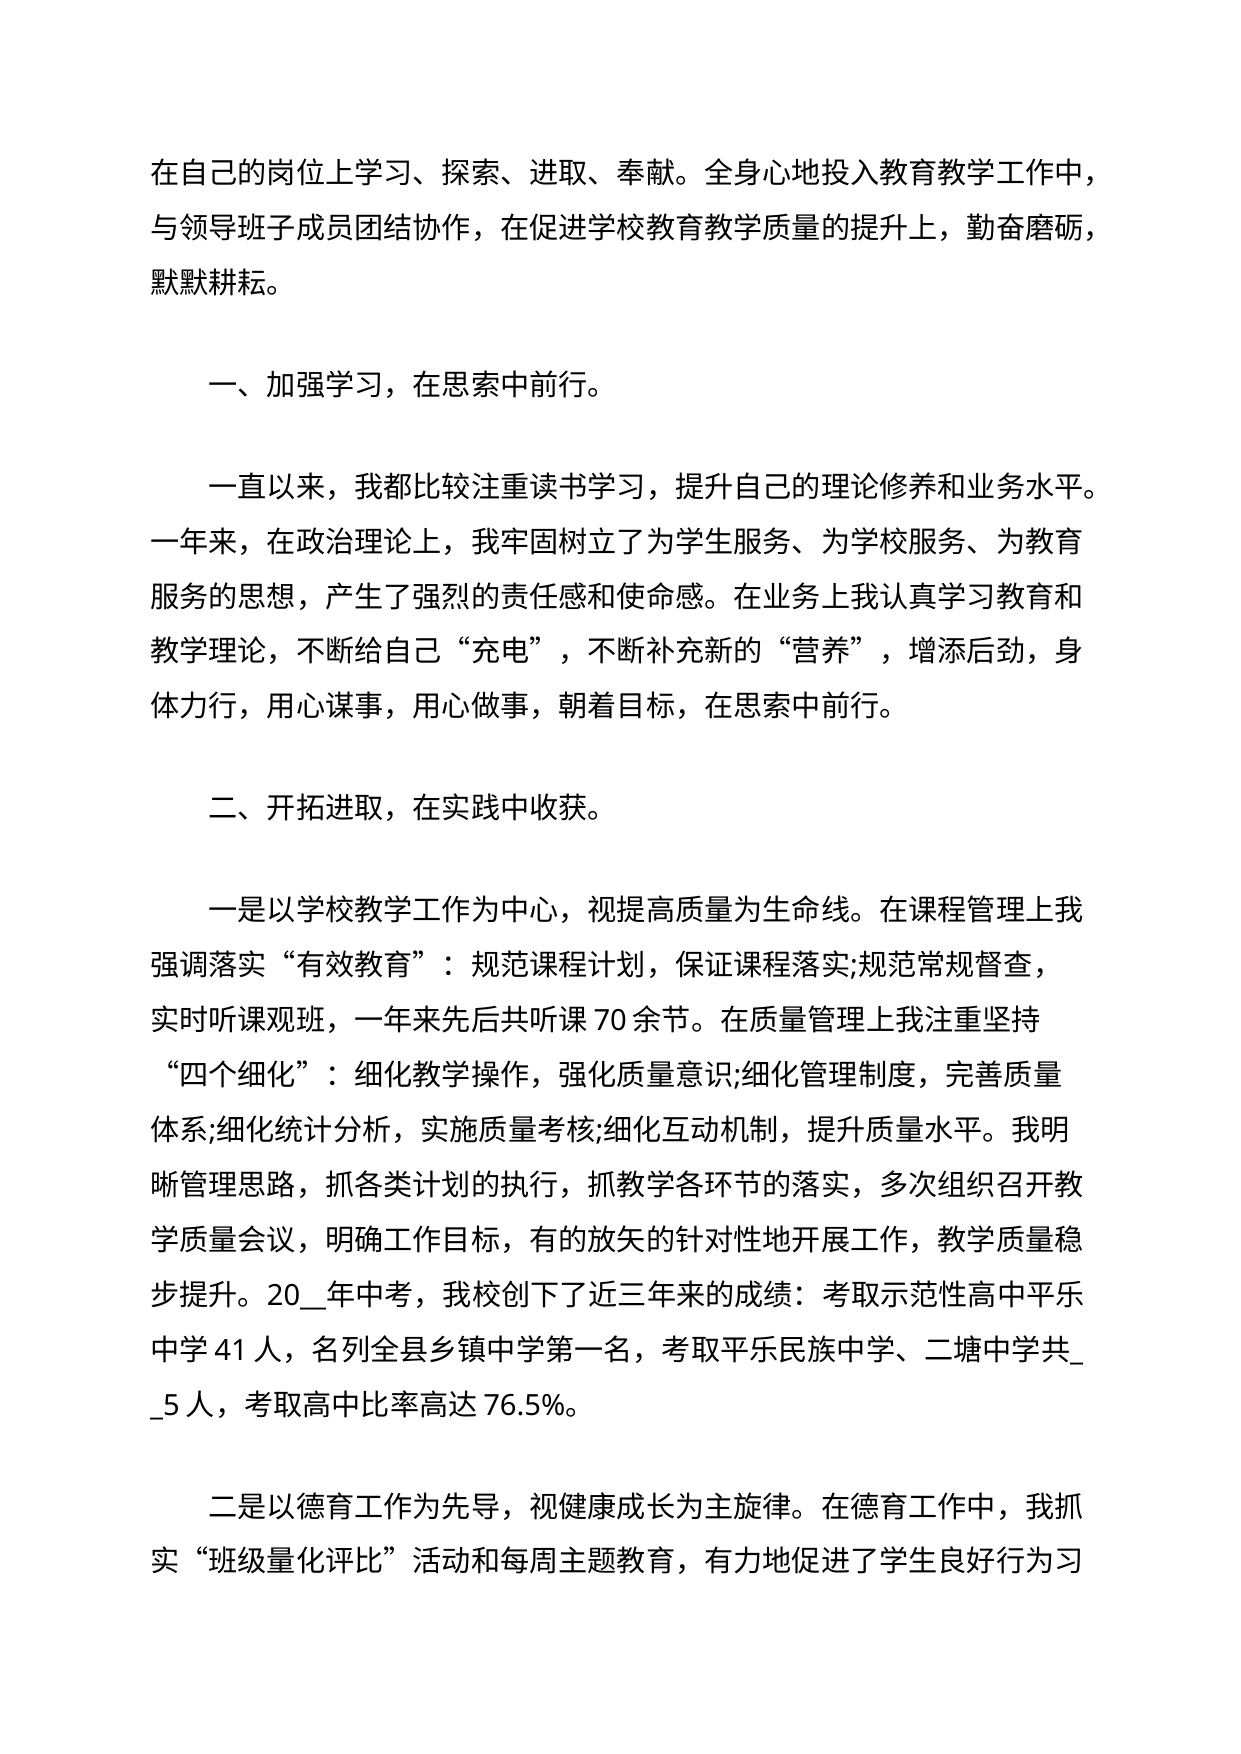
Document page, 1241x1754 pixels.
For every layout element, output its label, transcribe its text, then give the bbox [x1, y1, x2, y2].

text 二、开拓进取，在实践中收获。 [150, 785, 1090, 827]
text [150, 1483, 1090, 1580]
text 一、加强学习，在思索中前行。 [150, 362, 1090, 404]
text 一是以学校教学工作为中心，视提高质量为生命线。在课程管理上我强调落实“有效教育”：规范课程计划，保证课程落实;规范常规督查，实时听课观班，一年来先后共听课70余节。在质量管理上我注重坚持“四个细化”：细化教学操作，强化质量意识;细化管理制度，完善质量体系;细化统计分析，实施质量考核;细化互动机制，提升质量水平。我明晰管理思路，抓各类计划的执行，抓教学各环节的落实，多次组织召开教学质量会议，明确工作目标，有的放矢的针对性地开展工作，教学质量稳步提升。20__年中考，我校创下了近三年来的成绩：考取示范性高中平乐中学41人，名列全县乡镇中学第一名，考取平乐民族中学、二塘中学共__5人，考取高中比率高达76.5%。 [150, 886, 1090, 1423]
text 一直以来，我都比较注重读书学习，提升自己的理论修养和业务水平。一年来，在政治理论上，我牢固树立了为学生服务、为学校服务、为教育服务的思想，产生了强烈的责任感和使命感。在业务上我认真学习教育和教学理论，不断给自己“充电”，不断补充新的“营养”，增添后劲，身体力行，用心谋事，用心做事，朝着目标，在思索中前行。 [150, 463, 1090, 725]
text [150, 150, 1090, 302]
